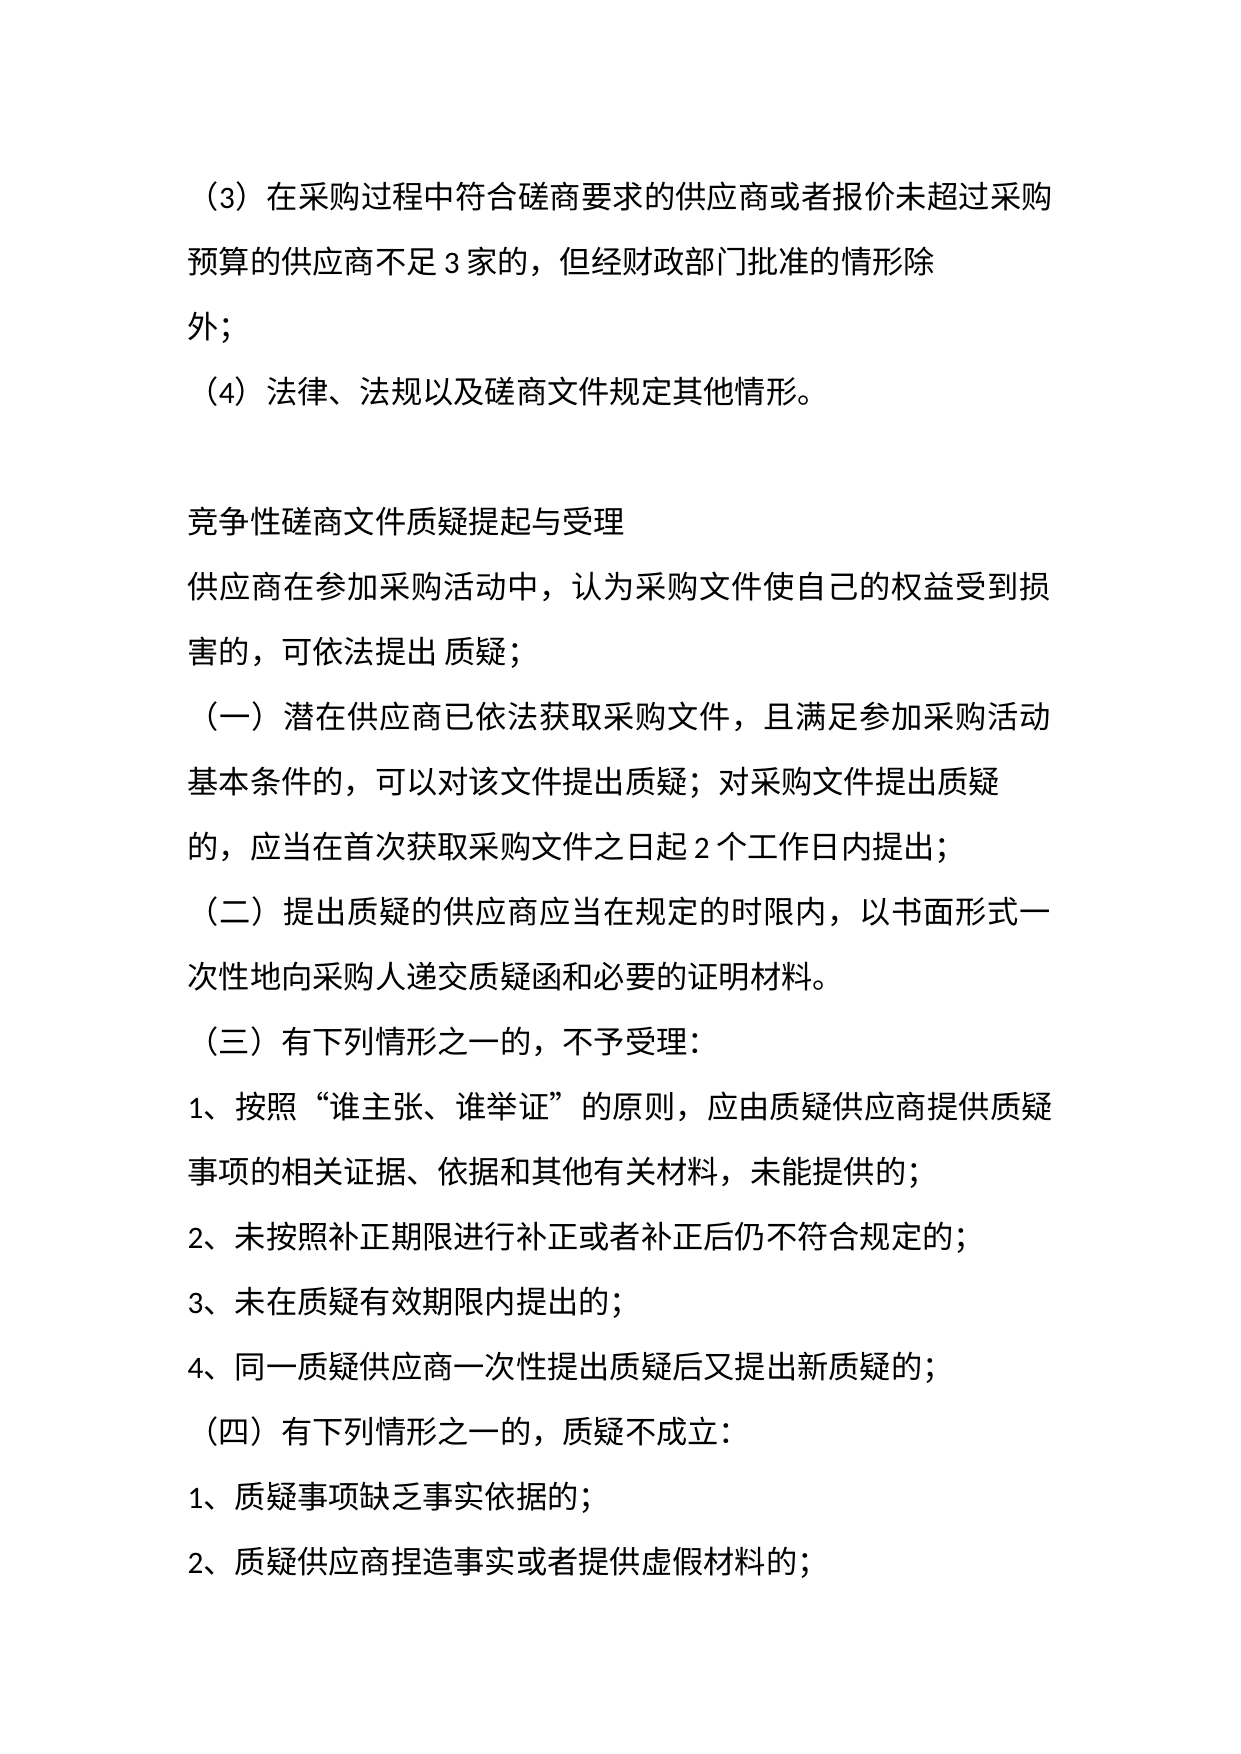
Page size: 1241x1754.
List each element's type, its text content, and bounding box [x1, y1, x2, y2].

text （二）提出质疑的供应商应当在规定的时限内，以书面形式一次性地向采购人递交质疑函和必要的证明材料。 [187, 877, 1053, 1007]
text 的，应当在首次获取采购文件之日起2个工作日内提出； [187, 812, 1053, 877]
text （一）潜在供应商已依法获取采购文件，且满足参加采购活动基本条件的，可以对该文件提出质疑；对采购文件提出质疑 [187, 682, 1053, 812]
text 1、按照“谁主张、谁举证”的原则，应由质疑供应商提供质疑事项的相关证据、依据和其他有关材料，未能提供的； [187, 1072, 1053, 1202]
text 供应商在参加采购活动中，认为采购文件使自己的权益受到损害的，可依法提出 质疑； [187, 552, 1053, 682]
text （3）在采购过程中符合磋商要求的供应商或者报价未超过采购预算的供应商不足3家的，但经财政部门批准的情形除 [187, 162, 1053, 292]
text 外； [187, 292, 1053, 357]
text 4、同一质疑供应商一次性提出质疑后又提出新质疑的； [187, 1332, 1053, 1397]
text 竞争性磋商文件质疑提起与受理 [187, 487, 1053, 552]
text （三）有下列情形之一的，不予受理： [187, 1007, 1053, 1072]
text 2、未按照补正期限进行补正或者补正后仍不符合规定的； [187, 1202, 1053, 1267]
text （四）有下列情形之一的，质疑不成立： [187, 1397, 1053, 1462]
list （4）法律、法规以及磋商文件规定其他情形。 [187, 357, 1053, 422]
text 3、未在质疑有效期限内提出的； [187, 1267, 1053, 1332]
text 1、质疑事项缺乏事实依据的； [187, 1462, 1053, 1527]
text 2、质疑供应商捏造事实或者提供虚假材料的； [187, 1527, 1053, 1592]
